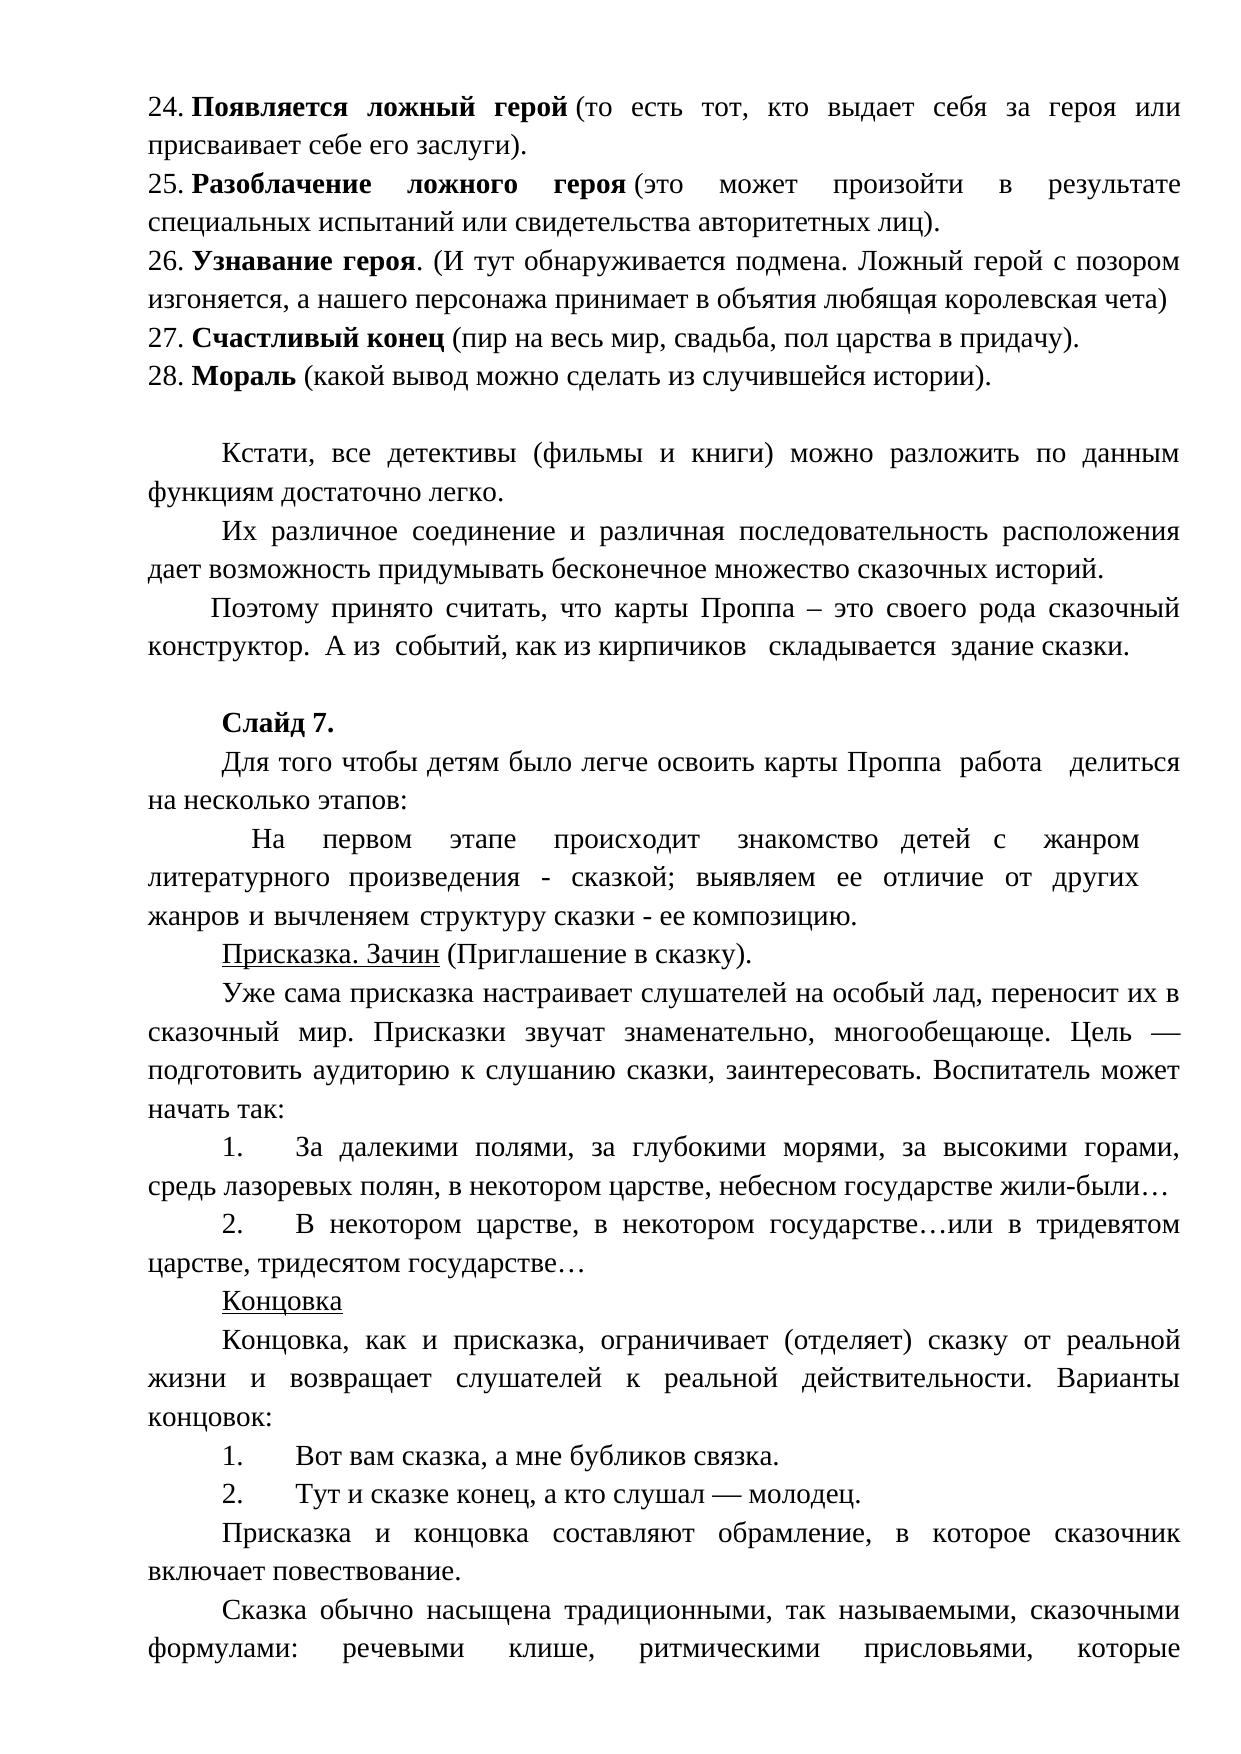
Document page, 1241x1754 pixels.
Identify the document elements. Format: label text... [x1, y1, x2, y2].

text Для того чтобы детям было легче освоить карты Проппа работа делиться на несколько этапов: [148, 744, 1181, 816]
text Поэтому принято считать, что карты Проппа – это своего рода сказочный конструктор. А из событий, как из кирпичиков складывается здание сказки. [148, 590, 1181, 662]
text 25. Разоблачение ложного героя (это может произойти в результате специальных испытаний или свидетельства авторитетных лиц). [148, 166, 1181, 238]
text Их различное соединение и различная последовательность расположения дает возможность придумывать бесконечное множество сказочных историй. [148, 513, 1181, 585]
text Присказка и концовка составляют обрамление, в которое сказочник включает повествование. [148, 1515, 1181, 1587]
text Концовка [148, 1283, 1181, 1317]
text 28. Мораль (какой вывод можно сделать из случившейся истории). [148, 358, 1181, 392]
text 1. За далекими полями, за глубокими морями, за высокими горами, средь лазоревых полян, в некотором царстве, небесном государстве жили-были… [148, 1129, 1181, 1201]
text Уже сама присказка настраивает слушателей на особый лад, переносит их в сказочный мир. Присказки звучат знаменательно, многообещающе. Цель — подготовить аудиторию к слушанию сказки, заинтересовать. Воспитатель может начать так: [148, 975, 1181, 1124]
text Кстати, все детективы (фильмы и книги) можно разложить по данным функциям достаточно легко. [148, 436, 1181, 508]
text На первом этапе происходит знакомство детей с жанром литературного произведения - сказкой; выявляем ее отличие от других жанров и вычленяем структуру сказки - ее композицию. [148, 821, 1140, 932]
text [148, 1592, 1181, 1664]
text Слайд 7. [148, 705, 1181, 739]
text 1. Вот вам сказка, а мне бубликов связка. [148, 1438, 1181, 1471]
text Концовка, как и присказка, ограничивает (отделяет) сказку от реальной жизни и возвращает слушателей к реальной действительности. Варианты концовок: [148, 1322, 1181, 1433]
text 2. Тут и сказке конец, а кто слушал — молодец. [148, 1476, 1181, 1510]
text 24. Появляется ложный герой (то есть тот, кто выдает себя за героя или присваивает себе его заслуги). [148, 89, 1181, 161]
text Присказка. Зачин (Приглашение в сказку). [148, 937, 1181, 970]
text 27. Счастливый конец (пир на весь мир, свадьба, пол царства в придачу). [148, 320, 1181, 353]
text 26. Узнавание героя. (И тут обнаруживается подмена. Ложный герой с позором изгоняется, а нашего персонажа принимает в объятия любящая королевская чета) [148, 243, 1181, 315]
text 2. В некотором царстве, в некотором государстве…или в тридевятом царстве, тридесятом государстве… [148, 1206, 1181, 1278]
